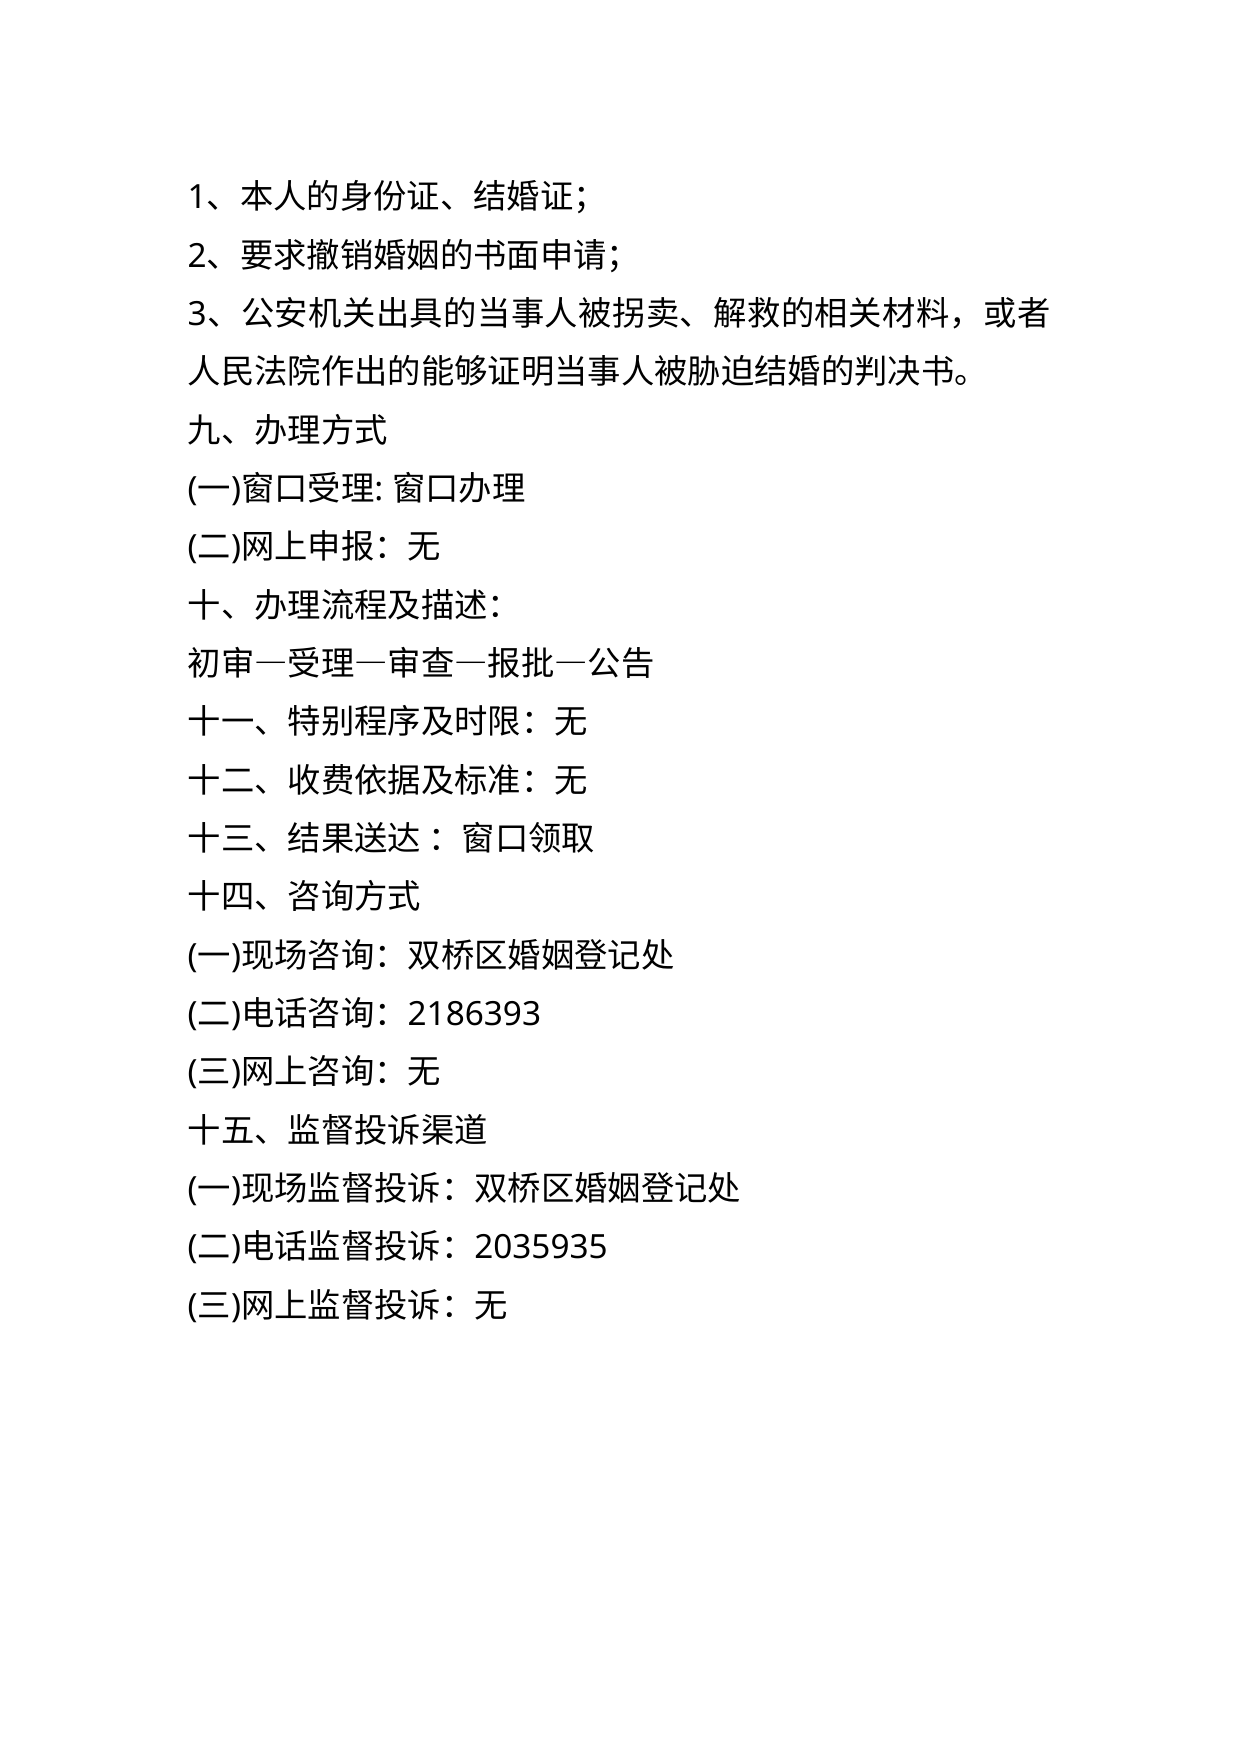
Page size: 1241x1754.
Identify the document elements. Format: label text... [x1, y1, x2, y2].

text 十四、咨询方式 [187, 862, 1053, 920]
text (二)电话咨询：2186393 [187, 979, 1053, 1037]
text 十一、特别程序及时限：无 [187, 687, 1053, 745]
text 2、要求撤销婚姻的书面申请； [187, 220, 1053, 279]
text 十、办理流程及描述： [187, 570, 1053, 629]
text 1、本人的身份证、结婚证； [187, 162, 1053, 220]
text 九、办理方式 [187, 395, 1053, 454]
text (一)现场监督投诉：双桥区婚姻登记处 [187, 1154, 1053, 1212]
text (二)网上申报：无 [187, 512, 1053, 570]
text 十三、结果送达 ：窗口领取 [187, 804, 1053, 862]
text 十五、监督投诉渠道 [187, 1095, 1053, 1154]
text (一)现场咨询：双桥区婚姻登记处 [187, 920, 1053, 979]
text (一)窗口受理: 窗口办理 [187, 454, 1053, 512]
text (三)网上监督投诉：无 [187, 1270, 1053, 1329]
text 初审—受理—审查—报批—公告 [187, 629, 1053, 687]
text (二)电话监督投诉：2035935 [187, 1212, 1053, 1270]
text (三)网上咨询：无 [187, 1037, 1053, 1095]
text 3、公安机关出具的当事人被拐卖、解救的相关材料，或者人民法院作出的能够证明当事人被胁迫结婚的判决书。 [187, 279, 1053, 395]
text 十二、收费依据及标准：无 [187, 745, 1053, 804]
